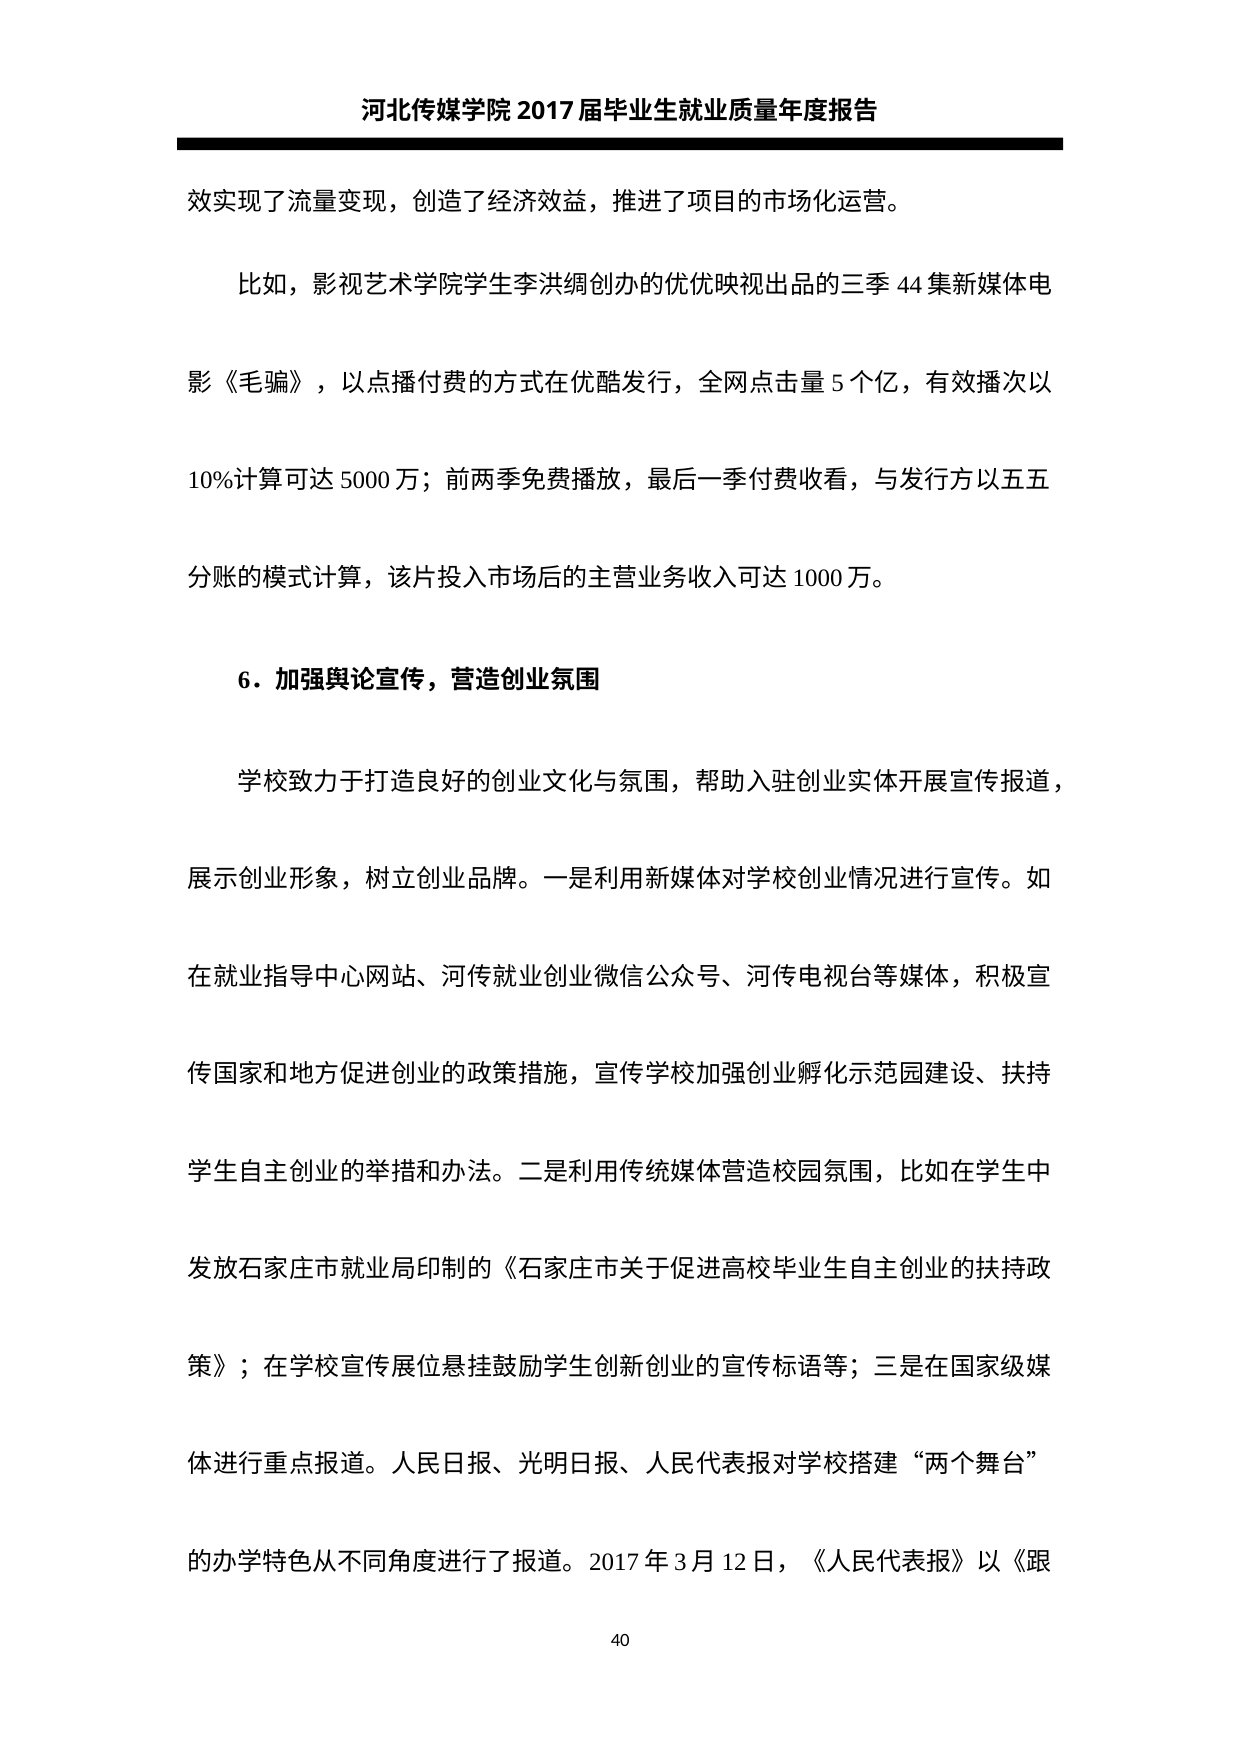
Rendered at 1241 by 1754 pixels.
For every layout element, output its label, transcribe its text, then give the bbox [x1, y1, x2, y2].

text 比如，影视艺术学院学生李洪绸创办的优优映视出品的三季44集新媒体电影《毛骗》，以点播付费的方式在优酷发行，全网点击量5个亿，有效播次以10%计算可达5000万；前两季免费播放，最后一季付费收看，与发行方以五五分账的模式计算，该片投入市场后的主营业务收入可达1000万。 [187, 250, 1053, 608]
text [187, 167, 1053, 232]
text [187, 747, 1053, 1592]
text 6．加强舆论宣传，营造创业氛围 [187, 645, 1053, 710]
